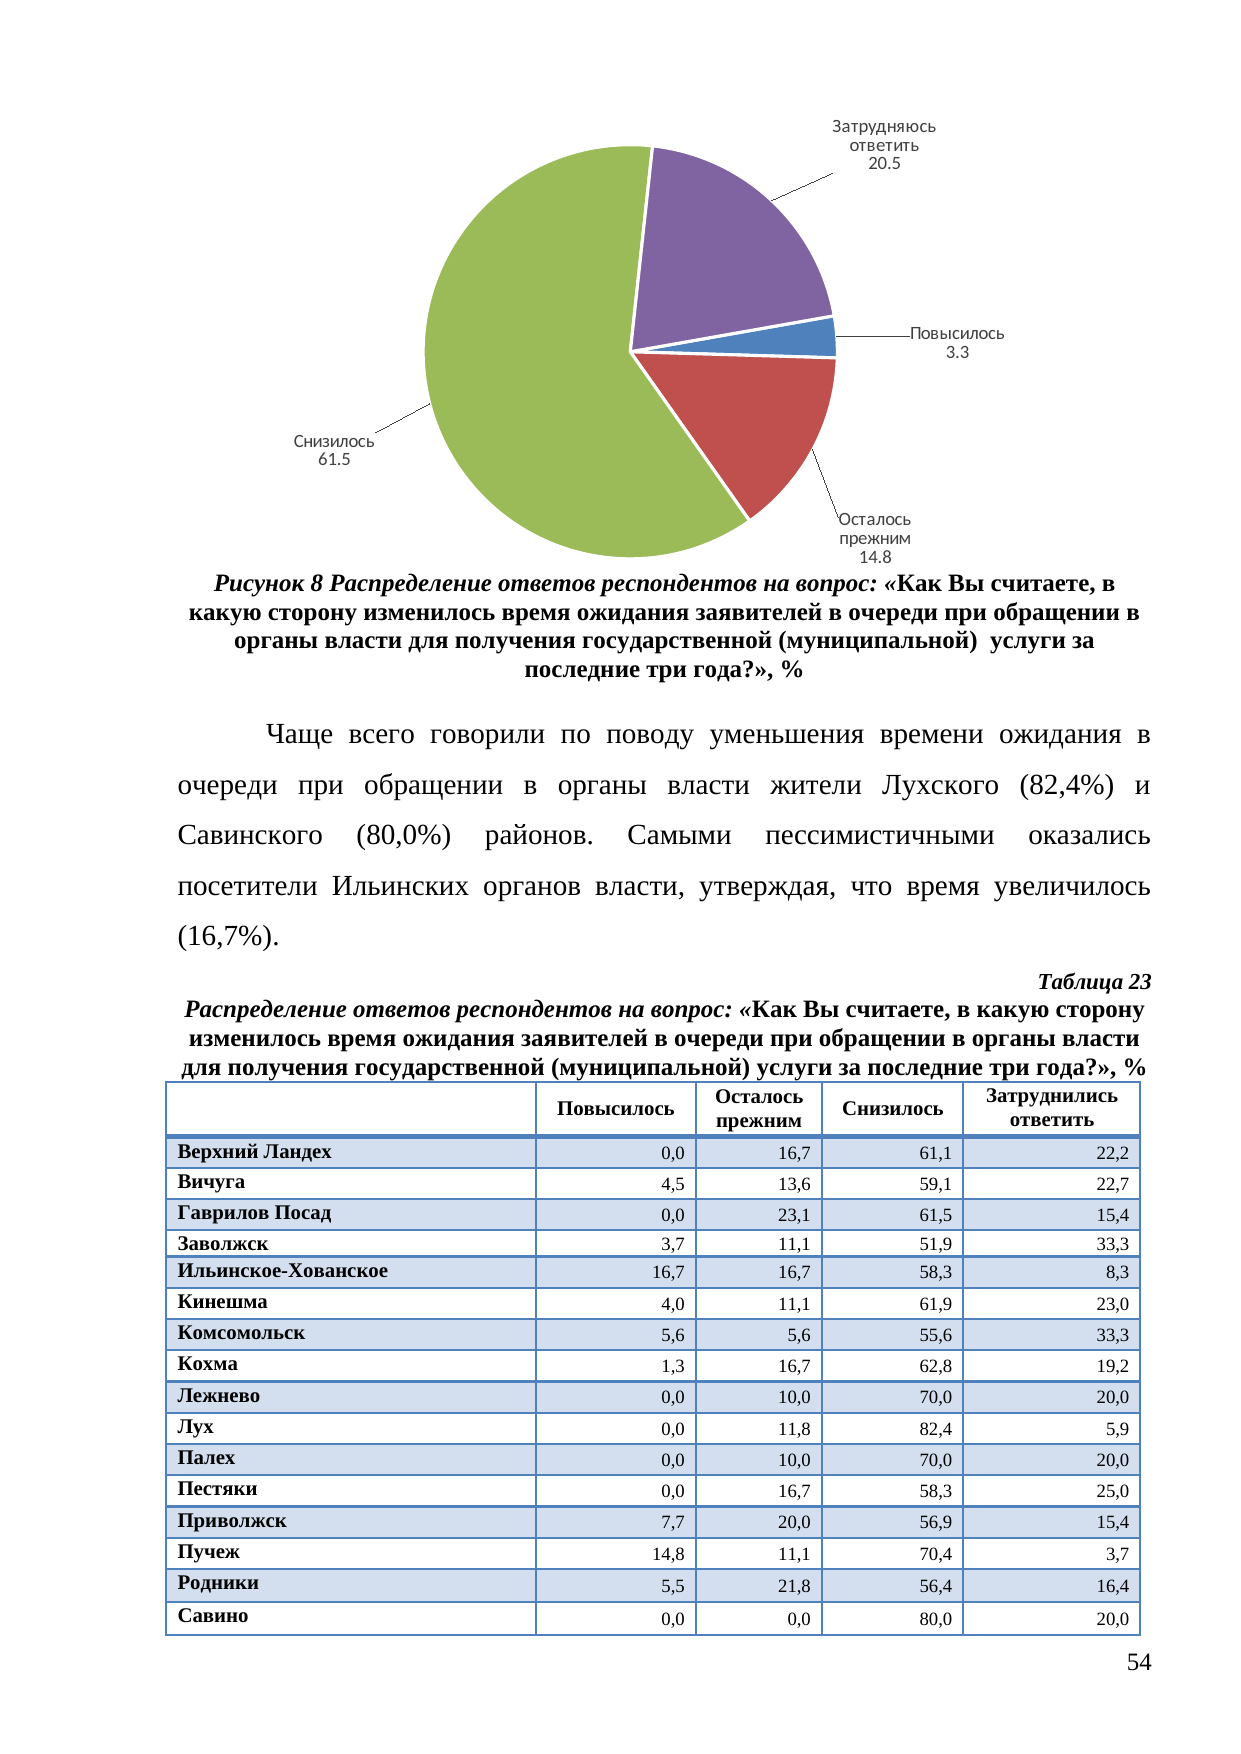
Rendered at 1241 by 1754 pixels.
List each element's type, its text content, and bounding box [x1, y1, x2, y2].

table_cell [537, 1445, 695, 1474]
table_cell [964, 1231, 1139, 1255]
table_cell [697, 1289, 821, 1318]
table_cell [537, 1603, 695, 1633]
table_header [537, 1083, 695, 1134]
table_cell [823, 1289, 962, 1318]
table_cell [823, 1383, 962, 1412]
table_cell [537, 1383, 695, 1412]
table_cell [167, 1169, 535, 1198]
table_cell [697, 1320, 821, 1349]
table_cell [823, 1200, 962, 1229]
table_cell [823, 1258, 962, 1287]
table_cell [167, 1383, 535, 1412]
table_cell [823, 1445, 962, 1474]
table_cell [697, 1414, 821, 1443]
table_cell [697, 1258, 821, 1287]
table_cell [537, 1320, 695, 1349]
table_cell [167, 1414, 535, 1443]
text Чаще всего говорили по поводу уменьшения времени ожидания в очереди при обращении в органы власти жители Лухского (82,4%) и Савинского (80,0%) районов. Самыми пессимистичными оказались посетители Ильинских органов власти, утверждая, что время увеличилось (16,7%). [177, 717, 1152, 951]
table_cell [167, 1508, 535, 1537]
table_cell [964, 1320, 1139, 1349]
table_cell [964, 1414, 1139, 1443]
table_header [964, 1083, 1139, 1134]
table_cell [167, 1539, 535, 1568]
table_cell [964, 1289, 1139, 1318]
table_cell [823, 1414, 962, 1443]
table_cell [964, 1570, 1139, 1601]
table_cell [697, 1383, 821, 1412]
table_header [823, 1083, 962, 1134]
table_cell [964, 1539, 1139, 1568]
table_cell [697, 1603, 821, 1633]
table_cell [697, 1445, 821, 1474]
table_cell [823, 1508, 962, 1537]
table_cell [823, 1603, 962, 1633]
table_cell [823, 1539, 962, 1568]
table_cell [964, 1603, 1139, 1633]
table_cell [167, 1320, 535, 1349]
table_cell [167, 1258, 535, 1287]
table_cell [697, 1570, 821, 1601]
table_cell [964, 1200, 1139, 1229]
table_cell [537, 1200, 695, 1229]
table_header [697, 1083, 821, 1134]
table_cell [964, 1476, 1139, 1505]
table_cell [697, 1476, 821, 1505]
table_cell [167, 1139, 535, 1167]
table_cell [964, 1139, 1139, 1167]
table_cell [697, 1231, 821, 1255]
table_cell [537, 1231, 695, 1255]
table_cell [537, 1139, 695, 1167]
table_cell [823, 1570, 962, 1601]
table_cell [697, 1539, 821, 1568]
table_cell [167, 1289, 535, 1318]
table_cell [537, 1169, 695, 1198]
text Распределение ответов респондентов на вопрос: «Как Вы считаете, в какую сторону изменилось время ожидания заявителей в очереди при обращении в органы власти для получения государственной (муниципальной) услуги за последние три года?», % [177, 994, 1152, 1081]
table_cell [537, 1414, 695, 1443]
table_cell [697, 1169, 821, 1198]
text Таблица 23 [177, 968, 1152, 994]
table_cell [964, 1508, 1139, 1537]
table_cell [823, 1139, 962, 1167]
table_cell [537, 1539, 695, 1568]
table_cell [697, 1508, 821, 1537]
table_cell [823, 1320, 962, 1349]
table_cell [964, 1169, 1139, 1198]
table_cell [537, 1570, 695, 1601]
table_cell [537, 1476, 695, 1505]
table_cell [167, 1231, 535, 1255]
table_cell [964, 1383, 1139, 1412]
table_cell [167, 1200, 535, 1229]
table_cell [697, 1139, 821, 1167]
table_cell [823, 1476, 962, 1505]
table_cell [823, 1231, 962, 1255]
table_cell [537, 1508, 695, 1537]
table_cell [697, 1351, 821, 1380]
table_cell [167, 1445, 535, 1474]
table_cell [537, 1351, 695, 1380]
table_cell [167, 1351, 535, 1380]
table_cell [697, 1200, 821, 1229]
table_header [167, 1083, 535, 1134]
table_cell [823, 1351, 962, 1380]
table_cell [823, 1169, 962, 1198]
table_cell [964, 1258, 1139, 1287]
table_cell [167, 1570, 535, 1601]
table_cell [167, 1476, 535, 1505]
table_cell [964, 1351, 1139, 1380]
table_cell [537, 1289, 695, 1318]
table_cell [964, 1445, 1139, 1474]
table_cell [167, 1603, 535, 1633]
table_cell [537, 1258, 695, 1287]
